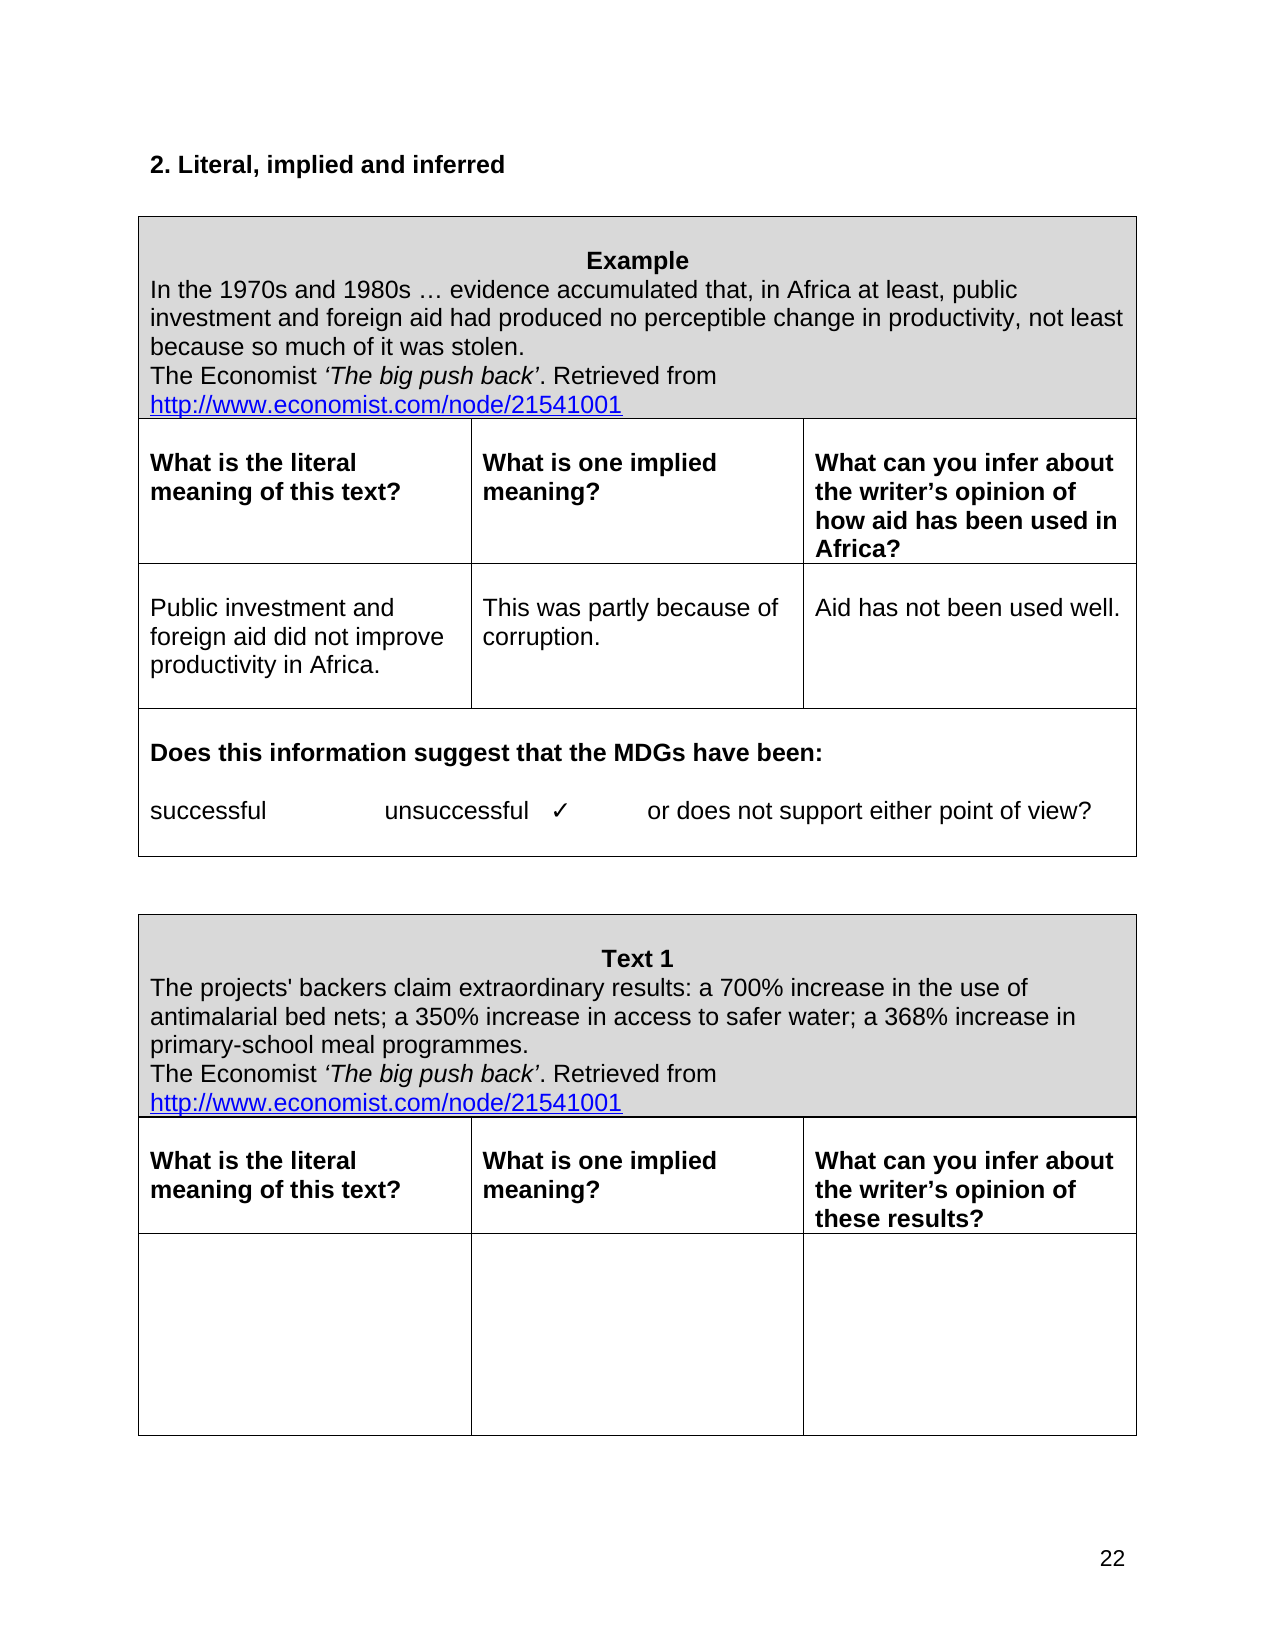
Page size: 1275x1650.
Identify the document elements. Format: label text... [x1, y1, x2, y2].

table_header Text 1 The projects' backers claim extraordinary results: a 700% increase in the use of antimalarial bed nets; a 350% increase in access to safer water; a 368% increase in primary-school meal programmes. The Economist ‘The big push back’. Retrieved from http://www.economist.com/node/21541001 [139, 915, 1136, 1116]
table_cell What is the literal meaning of this text? [139, 419, 471, 563]
table_cell What can you infer about the writer’s opinion of how aid has been used in Africa? [804, 419, 1136, 563]
text 2. Literal, implied and inferred [150, 150, 1125, 179]
table_cell What is the literal meaning of this text? [139, 1118, 471, 1232]
table_cell [139, 1234, 471, 1435]
table_cell This was partly because of corruption. [472, 564, 803, 708]
table_header Example In the 1970s and 1980s … evidence accumulated that, in Africa at least, public investment and foreign aid had produced no perceptible change in productivity, not least because so much of it was stolen. The Economist ‘The big push back’. Retrieved from http://www.economist.com/node/21541001 [139, 217, 1136, 418]
table_cell What is one implied meaning? [472, 419, 803, 563]
table_cell Does this information suggest that the MDGs have been: successful unsuccessful ✓ or does not support either point of view? [139, 709, 1136, 856]
table_cell Aid has not been used well. [804, 564, 1136, 708]
table_cell Public investment and foreign aid did not improve productivity in Africa. [139, 564, 471, 708]
table_cell What is one implied meaning? [472, 1118, 803, 1232]
table_cell What can you infer about the writer’s opinion of these results? [804, 1118, 1136, 1232]
table_cell [472, 1234, 803, 1435]
table_cell [804, 1234, 1136, 1435]
